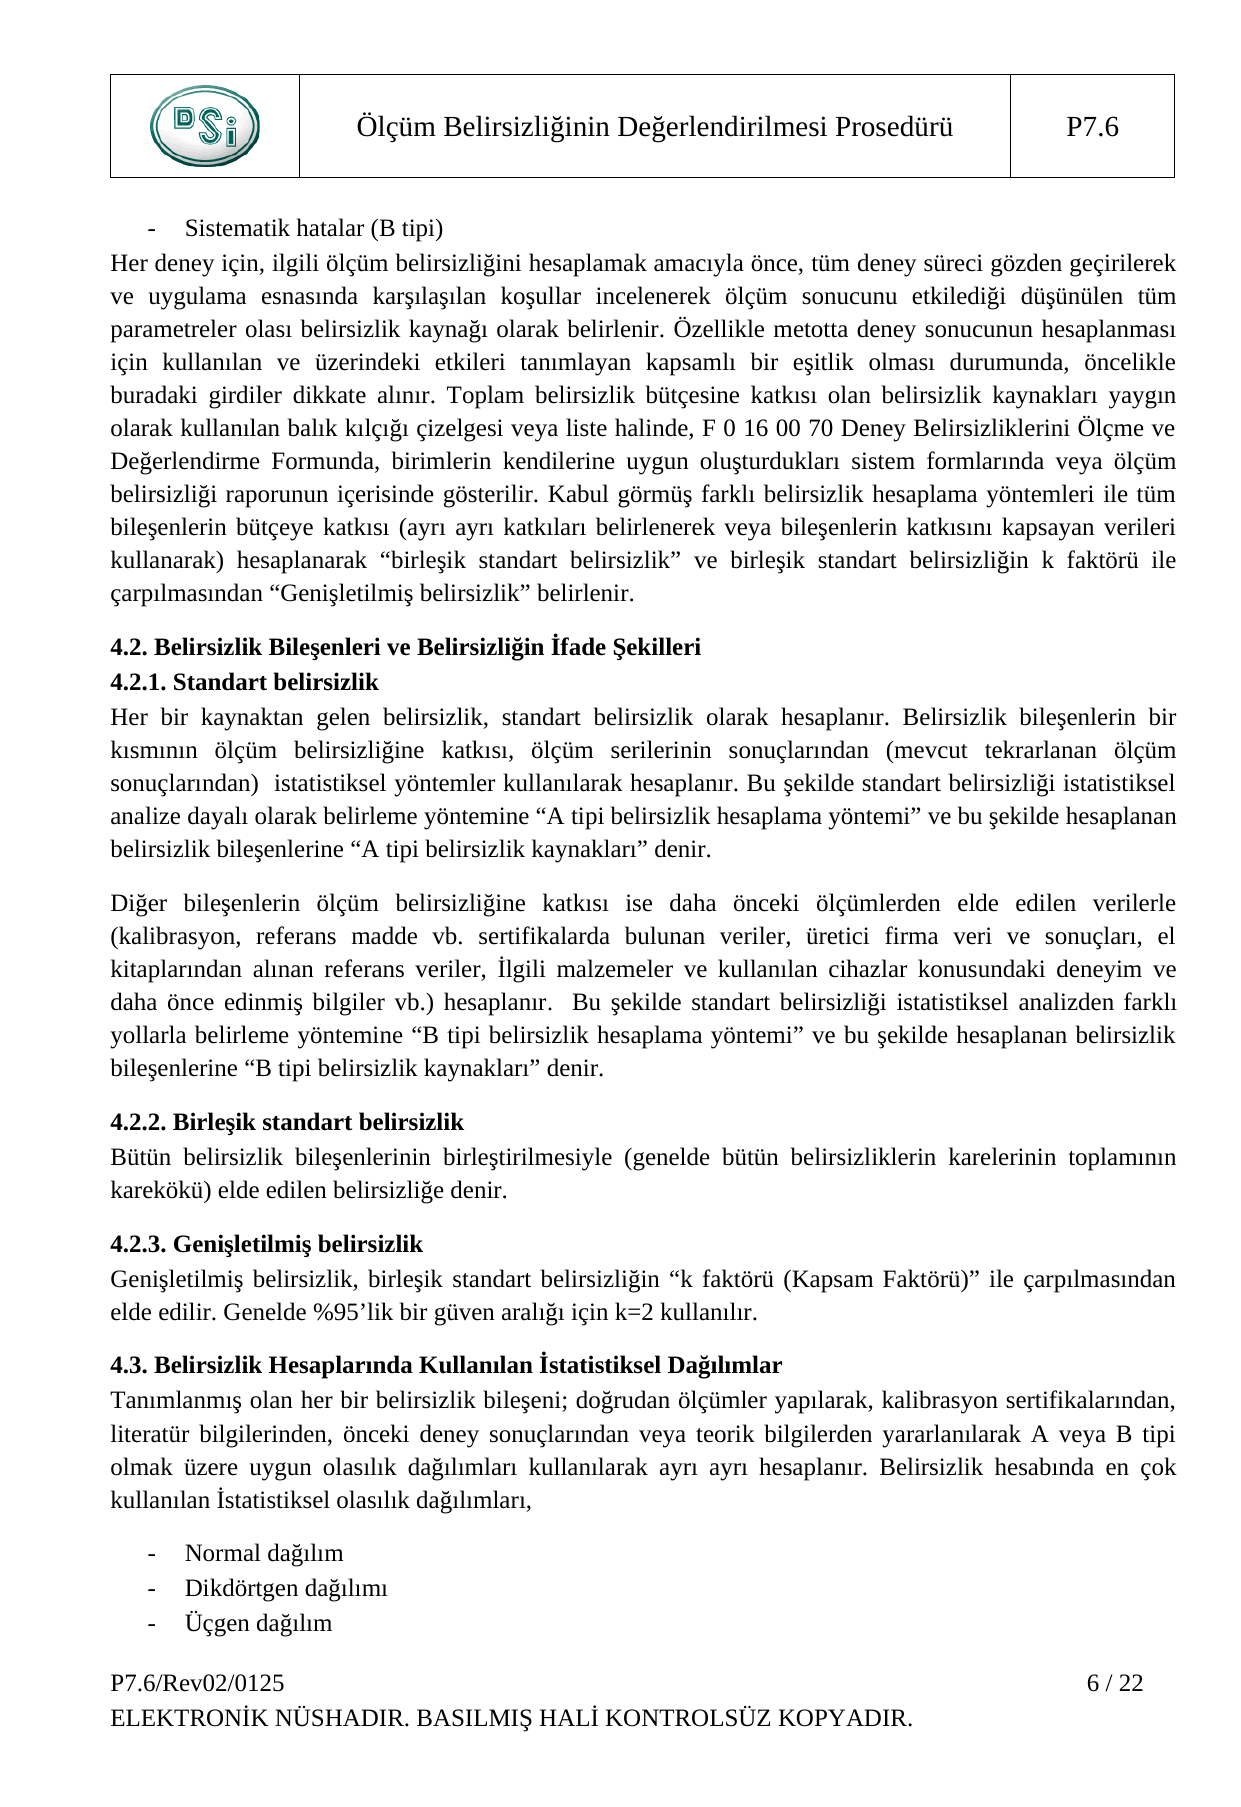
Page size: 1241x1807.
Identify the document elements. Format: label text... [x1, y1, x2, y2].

picture [150, 85, 260, 167]
subtitle 4.2.2. Birleşik standart belirsizlik [110, 1107, 1177, 1136]
list Üçgen dağılım [147, 1608, 1177, 1637]
subtitle 4.2. Belirsizlik Bileşenleri ve Belirsizliğin İfade Şekilleri [110, 632, 1177, 661]
text Her deney için, ilgili ölçüm belirsizliğini hesaplamak amacıyla önce, tüm deney süreci gözden geçirilerek ve uygulama esnasında karşılaşılan koşullar incelenerek ölçüm sonucunu etkilediği düşünülen tüm parametreler olası belirsizlik kaynağı olarak belirlenir. Özellikle metotta deney sonucunun hesaplanması için kullanılan ve üzerindeki etkileri tanımlayan kapsamlı bir eşitlik olması durumunda, öncelikle buradaki girdiler dikkate alınır. Toplam belirsizlik bütçesine katkısı olan belirsizlik kaynakları yaygın olarak kullanılan balık kılçığı çizelgesi veya liste halinde, F 0 16 00 70 Deney Belirsizliklerini Ölçme ve Değerlendirme Formunda, birimlerin kendilerine uygun oluşturdukları sistem formlarında veya ölçüm belirsizliği raporunun içerisinde gösterilir. Kabul görmüş farklı belirsizlik hesaplama yöntemleri ile tüm bileşenlerin bütçeye katkısı (ayrı ayrı katkıları belirlenerek veya bileşenlerin katkısını kapsayan verileri kullanarak) hesaplanarak “birleşik standart belirsizlik” ve birleşik standart belirsizliğin k faktörü ile çarpılmasından “Genişletilmiş belirsizlik” belirlenir. [110, 248, 1177, 607]
list Sistematik hatalar (B tipi) [147, 213, 1177, 242]
list Normal dağılım [147, 1538, 1177, 1567]
subtitle 4.2.1. Standart belirsizlik [110, 667, 1177, 696]
subtitle 4.3. Belirsizlik Hesaplarında Kullanılan İstatistiksel Dağılımlar [110, 1351, 1177, 1379]
text Diğer bileşenlerin ölçüm belirsizliğine katkısı ise daha önceki ölçümlerden elde edilen verilerle (kalibrasyon, referans madde vb. sertifikalarda bulunan veriler, üretici firma veri ve sonuçları, el kitaplarından alınan referans veriler, İlgili malzemeler ve kullanılan cihazlar konusundaki deneyim ve daha önce edinmiş bilgiler vb.) hesaplanır. Bu şekilde standart belirsizliği istatistiksel analizden farklı yollarla belirleme yöntemine “B tipi belirsizlik hesaplama yöntemi” ve bu şekilde hesaplanan belirsizlik bileşenlerine “B tipi belirsizlik kaynakları” denir. [110, 888, 1177, 1082]
text Tanımlanmış olan her bir belirsizlik bileşeni; doğrudan ölçümler yapılarak, kalibrasyon sertifikalarından, literatür bilgilerinden, önceki deney sonuçlarından veya teorik bilgilerden yararlanılarak A veya B tipi olmak üzere uygun olasılık dağılımları kullanılarak ayrı ayrı hesaplanır. Belirsizlik hesabında en çok kullanılan İstatistiksel olasılık dağılımları, [110, 1386, 1177, 1513]
subtitle 4.2.3. Genişletilmiş belirsizlik [110, 1229, 1177, 1257]
list Dikdörtgen dağılımı [147, 1573, 1177, 1602]
text Bütün belirsizlik bileşenlerinin birleştirilmesiyle (genelde bütün belirsizliklerin karelerinin toplamının karekökü) elde edilen belirsizliğe denir. [110, 1142, 1177, 1204]
text Her bir kaynaktan gelen belirsizlik, standart belirsizlik olarak hesaplanır. Belirsizlik bileşenlerin bir kısmının ölçüm belirsizliğine katkısı, ölçüm serilerinin sonuçlarından (mevcut tekrarlanan ölçüm sonuçlarından) istatistiksel yöntemler kullanılarak hesaplanır. Bu şekilde standart belirsizliği istatistiksel analize dayalı olarak belirleme yöntemine “A tipi belirsizlik hesaplama yöntemi” ve bu şekilde hesaplanan belirsizlik bileşenlerine “A tipi belirsizlik kaynakları” denir. [110, 702, 1177, 863]
text Genişletilmiş belirsizlik, birleşik standart belirsizliğin “k faktörü (Kapsam Faktörü)” ile çarpılmasından elde edilir. Genelde %95’lik bir güven aralığı için k=2 kullanılır. [110, 1264, 1177, 1326]
